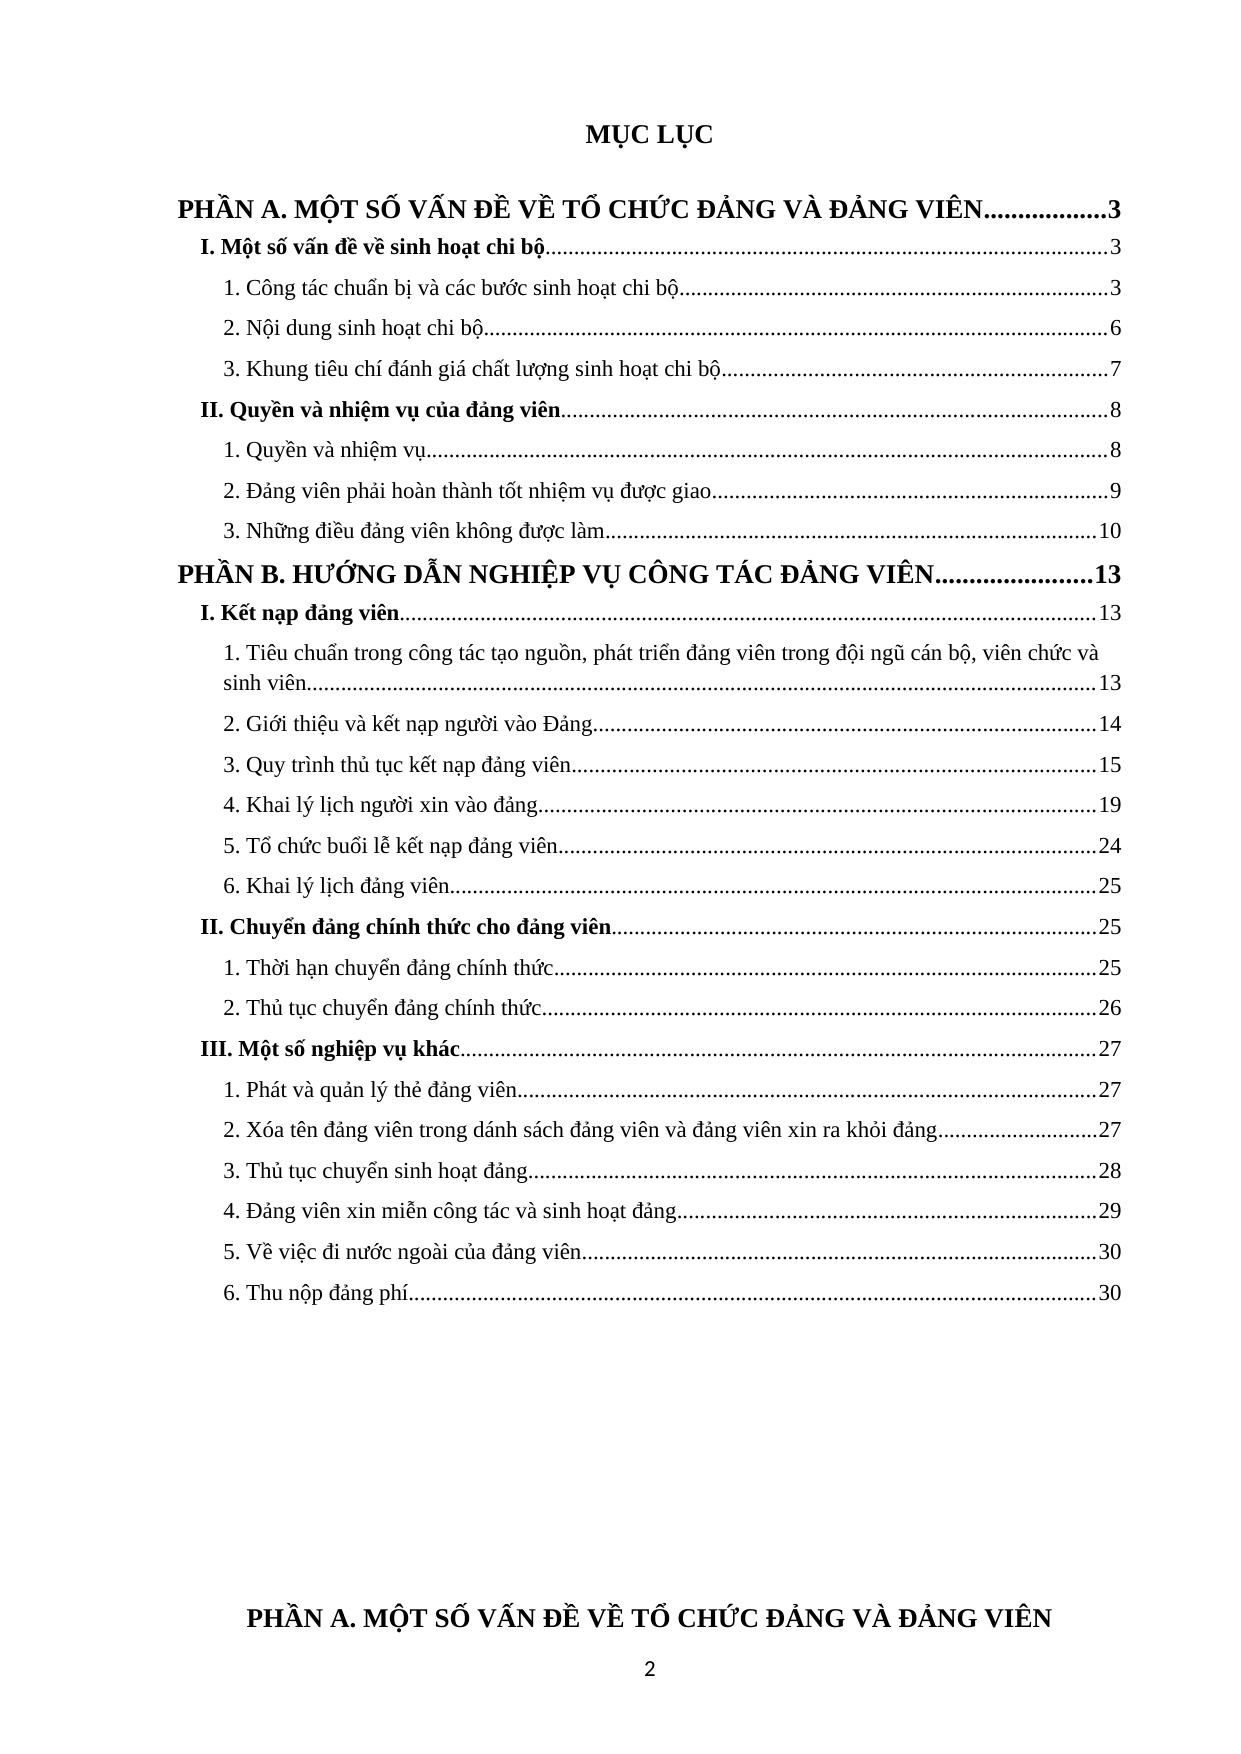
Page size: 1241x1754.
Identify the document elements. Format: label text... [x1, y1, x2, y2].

text 1. Tiêu chuẩn trong công tác tạo nguồn, phát triển đảng viên trong đội ngũ cán bộ, viên chức và sinh viên 13 [223, 639, 1122, 696]
text 2. Xóa tên đảng viên trong dánh sách đảng viên và đảng viên xin ra khỏi đảng 27 [223, 1116, 1122, 1143]
text 3. Những điều đảng viên không được làm 10 [223, 517, 1122, 544]
text 6. Thu nộp đảng phí 30 [223, 1279, 1122, 1305]
text 4. Khai lý lịch người xin vào đảng 19 [223, 791, 1122, 818]
text MỤC LỤC [177, 118, 1122, 149]
text III. Một số nghiệp vụ khác 27 [200, 1035, 1122, 1061]
text 1. Phát và quản lý thẻ đảng viên 27 [223, 1076, 1122, 1102]
text 5. Tổ chức buổi lễ kết nạp đảng viên 24 [223, 832, 1122, 858]
text 1. Thời hạn chuyển đảng chính thức 25 [223, 954, 1122, 980]
text I. Kết nạp đảng viên 13 [200, 598, 1122, 625]
text PHẦN A. MỘT SỐ VẤN ĐỀ VỀ TỔ CHỨC ĐẢNG VÀ ĐẢNG VIÊN [177, 1602, 1122, 1633]
text 3. Quy trình thủ tục kết nạp đảng viên 15 [223, 751, 1122, 777]
text 4. Đảng viên xin miễn công tác và sinh hoạt đảng 29 [223, 1197, 1122, 1224]
text 1. Công tác chuẩn bị và các bước sinh hoạt chi bộ 3 [223, 274, 1122, 300]
text PHẦN B. HƯỚNG DẪN NGHIỆP VỤ CÔNG TÁC ĐẢNG VIÊN 13 [177, 558, 1122, 589]
text 2. Nội dung sinh hoạt chi bộ 6 [223, 314, 1122, 341]
text 3. Thủ tục chuyển sinh hoạt đảng 28 [223, 1157, 1122, 1183]
text 2. Đảng viên phải hoàn thành tốt nhiệm vụ được giao 9 [223, 477, 1122, 503]
text PHẦN A. MỘT SỐ VẤN ĐỀ VỀ TỔ CHỨC ĐẢNG VÀ ĐẢNG VIÊN 3 [177, 193, 1122, 224]
text 5. Về việc đi nước ngoài của đảng viên 30 [223, 1238, 1122, 1264]
text 6. Khai lý lịch đảng viên 25 [223, 872, 1122, 899]
text 1. Quyền và nhiệm vụ 8 [223, 436, 1122, 463]
text I. Một số vấn đề về sinh hoạt chi bộ 3 [200, 233, 1122, 259]
text 2. Giới thiệu và kết nạp người vào Đảng 14 [223, 710, 1122, 736]
text II. Chuyển đảng chính thức cho đảng viên 25 [200, 913, 1122, 939]
text 2. Thủ tục chuyển đảng chính thức 26 [223, 994, 1122, 1021]
text 3. Khung tiêu chí đánh giá chất lượng sinh hoạt chi bộ 7 [223, 355, 1122, 381]
text II. Quyền và nhiệm vụ của đảng viên 8 [200, 396, 1122, 422]
